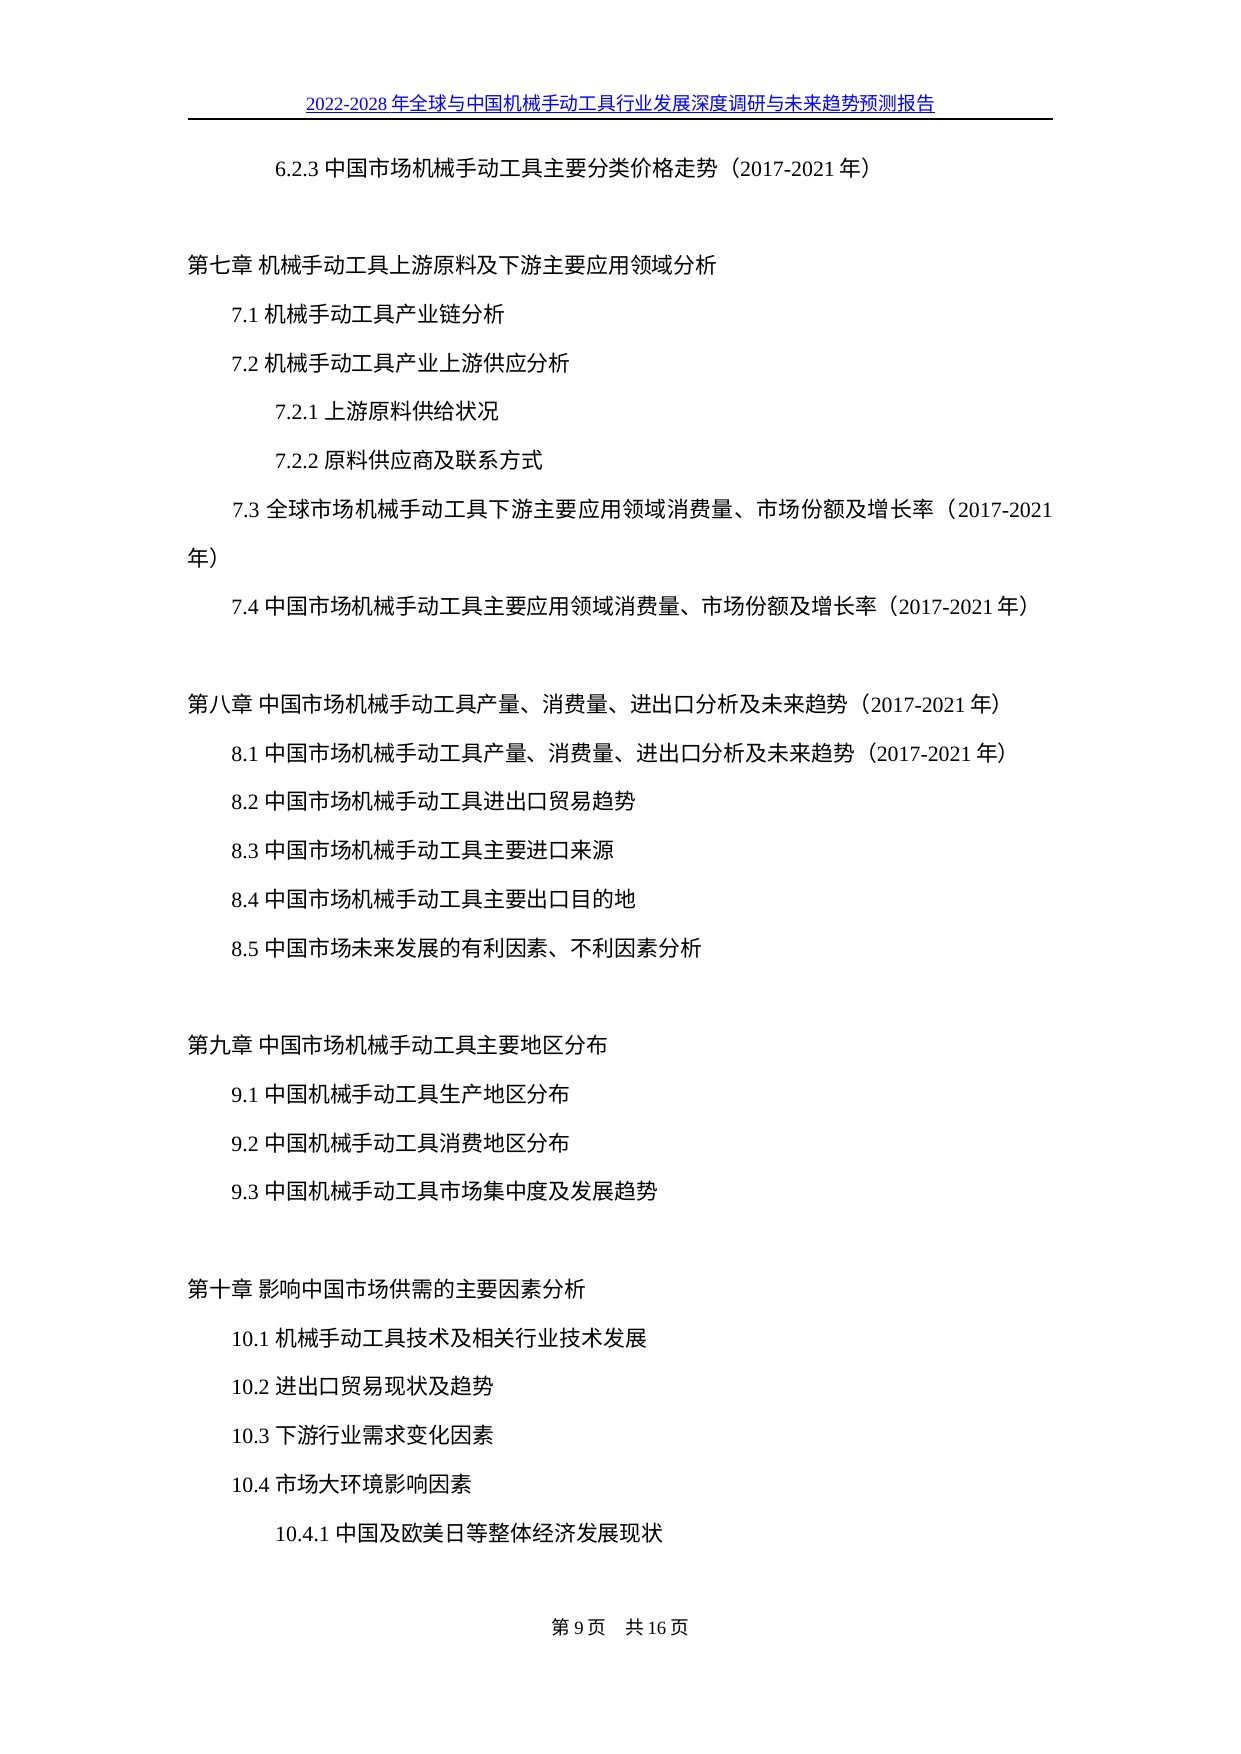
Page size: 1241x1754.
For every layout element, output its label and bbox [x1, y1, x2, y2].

text [187, 150, 1053, 1548]
